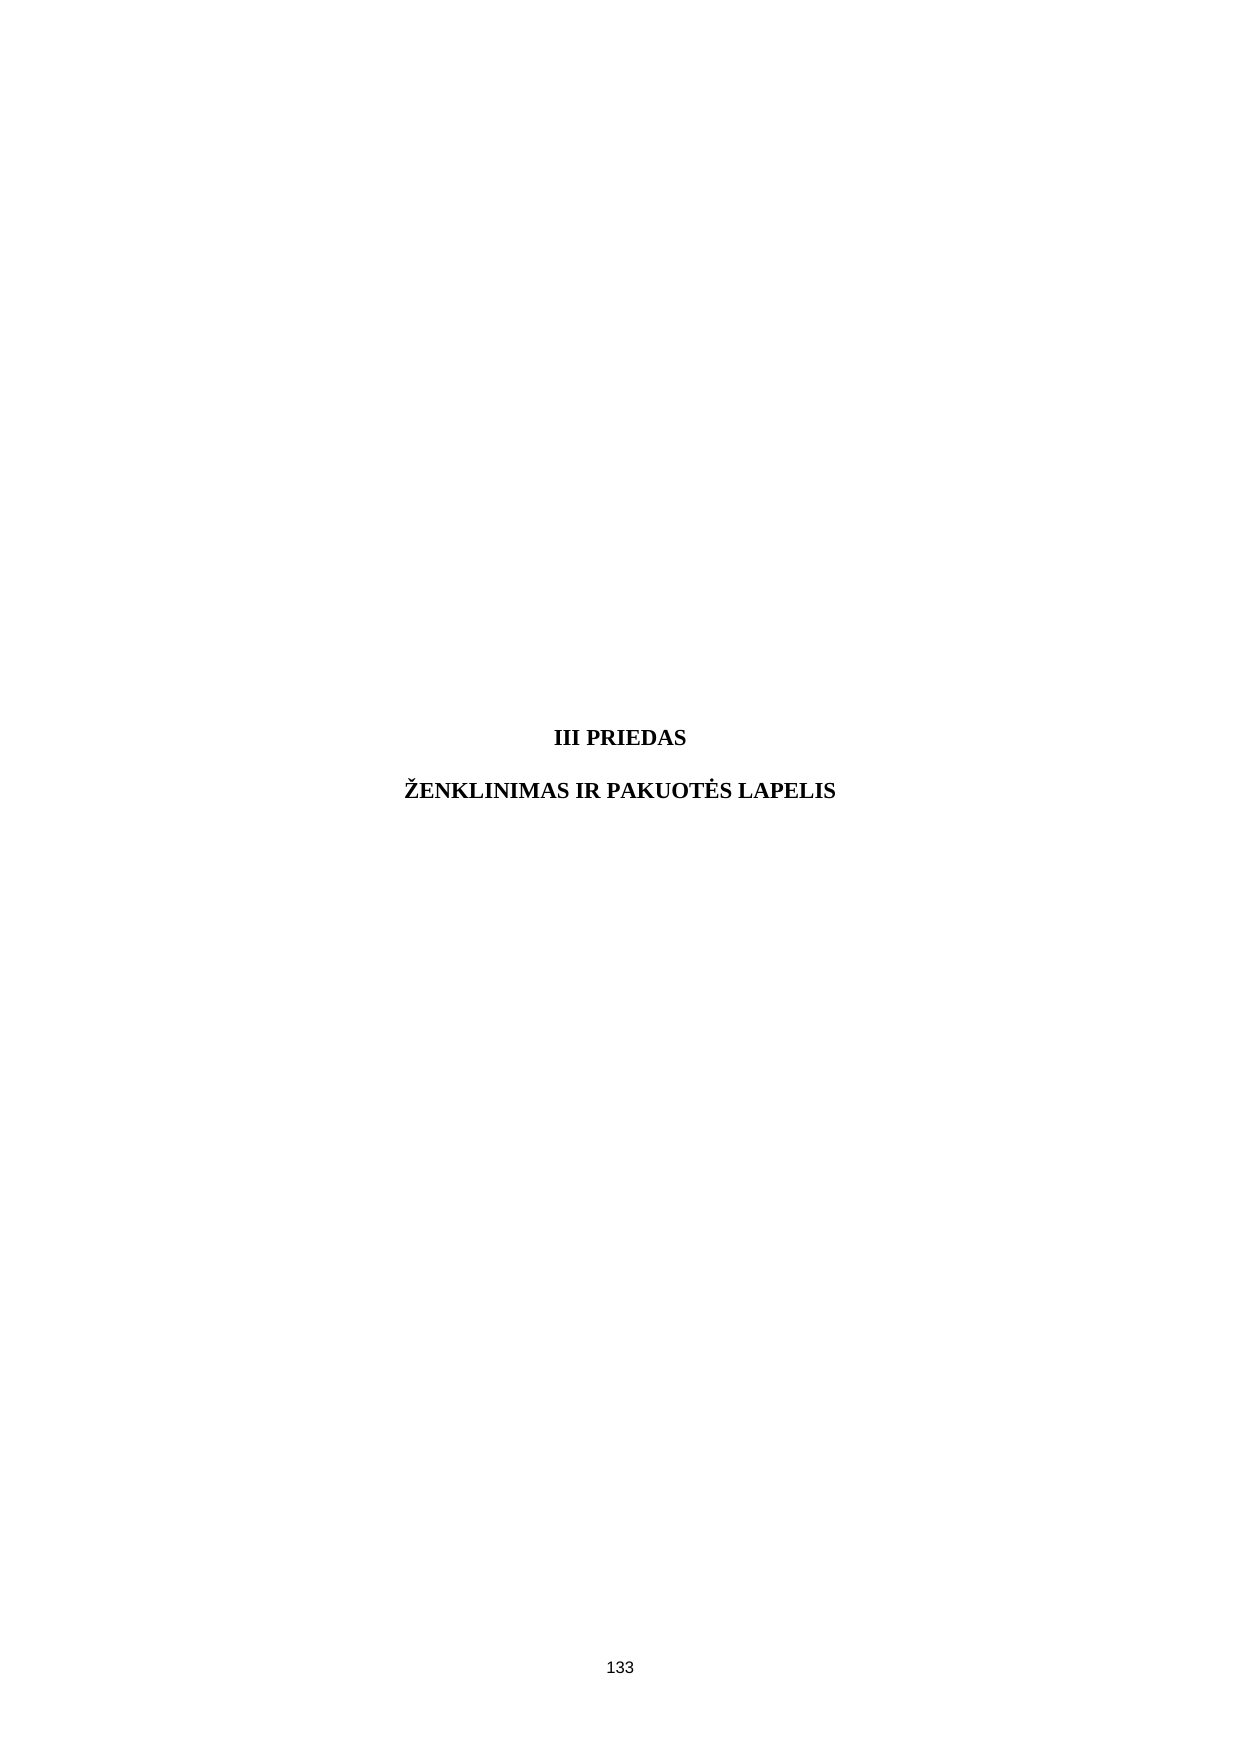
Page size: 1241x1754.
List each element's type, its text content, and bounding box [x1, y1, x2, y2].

title III PRIEDAS [148, 724, 1092, 751]
title ŽENKLINIMAS IR PAKUOTĖS LAPELIS [148, 777, 1092, 803]
